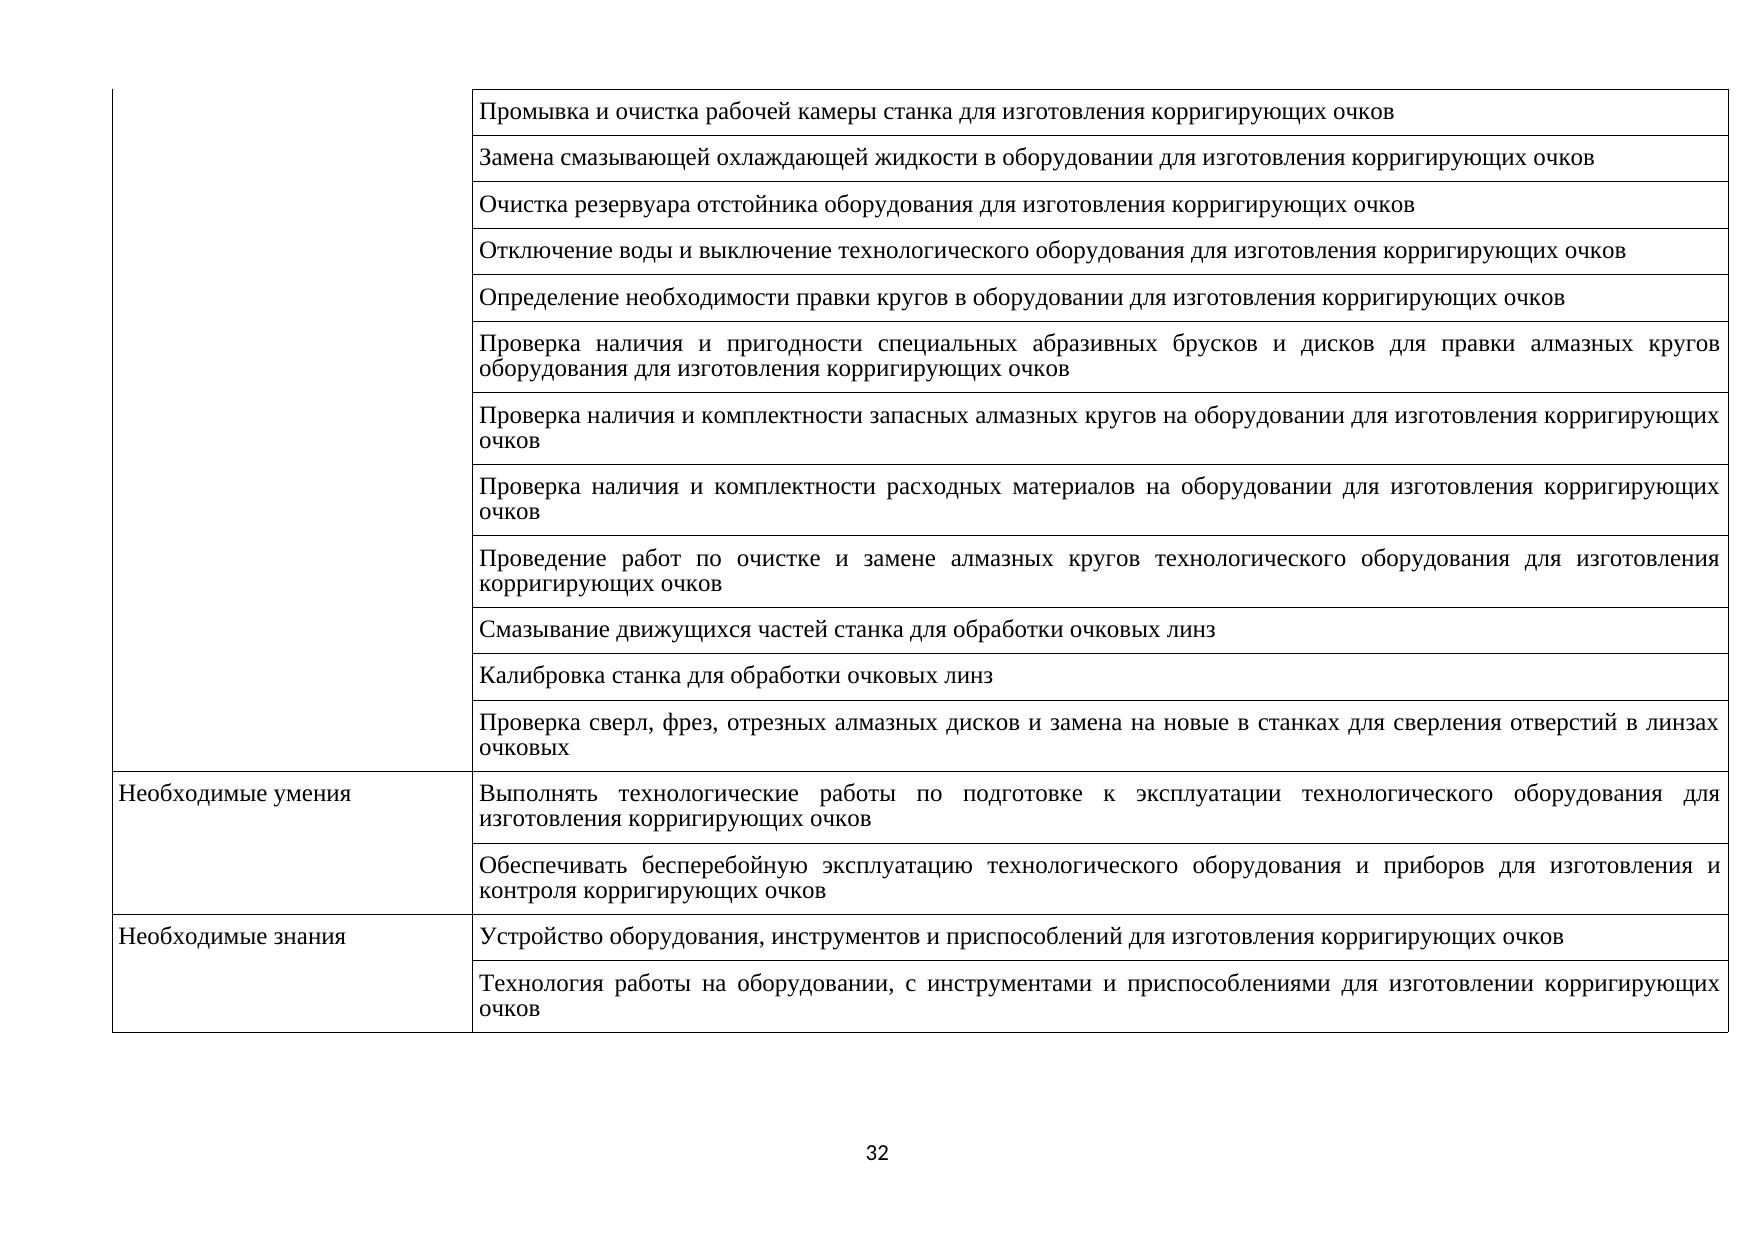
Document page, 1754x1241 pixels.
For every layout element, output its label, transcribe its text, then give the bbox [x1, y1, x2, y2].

table_cell Проверка наличия и комплектности расходных материалов на оборудовании для изготовления корригирующих очков [473, 465, 1728, 535]
table_cell Выполнять технологические работы по подготовке к эксплуатации технологического оборудования для изготовления корригирующих очков [473, 772, 1728, 842]
table_cell Проверка наличия и пригодности специальных абразивных брусков и дисков для правки алмазных кругов оборудования для изготовления корригирующих очков [473, 322, 1728, 392]
table_cell Определение необходимости правки кругов в оборудовании для изготовления корригирующих очков [473, 275, 1728, 321]
table_cell Проверка наличия и комплектности запасных алмазных кругов на оборудовании для изготовления корригирующих очков [473, 393, 1728, 464]
table_cell Калибровка станка для обработки очковых линз [473, 654, 1728, 699]
table_cell Очистка резервуара отстойника оборудования для изготовления корригирующих очков [473, 182, 1728, 228]
table_cell Проведение работ по очистке и замене алмазных кругов технологического оборудования для изготовления корригирующих очков [473, 536, 1728, 607]
table_cell Замена смазывающей охлаждающей жидкости в оборудовании для изготовления корригирующих очков [473, 136, 1728, 181]
table_cell Промывка и очистка рабочей камеры станка для изготовления корригирующих очков [473, 90, 1728, 135]
table_cell Необходимые знания [113, 915, 472, 1032]
table_cell Смазывание движущихся частей станка для обработки очковых линз [473, 608, 1728, 653]
table_cell Технология работы на оборудовании, с инструментами и приспособлениями для изготовлении корригирующих очков [473, 961, 1728, 1032]
table_cell Обеспечивать бесперебойную эксплуатацию технологического оборудования и приборов для изготовления и контроля корригирующих очков [473, 844, 1728, 914]
table_cell Необходимые умения [113, 772, 472, 914]
table_cell Отключение воды и выключение технологического оборудования для изготовления корригирующих очков [473, 229, 1728, 274]
table_cell Устройство оборудования, инструментов и приспособлений для изготовления корригирующих очков [473, 915, 1728, 960]
table_cell Проверка сверл, фрез, отрезных алмазных дисков и замена на новые в станках для сверления отверстий в линзах очковых [473, 701, 1728, 771]
